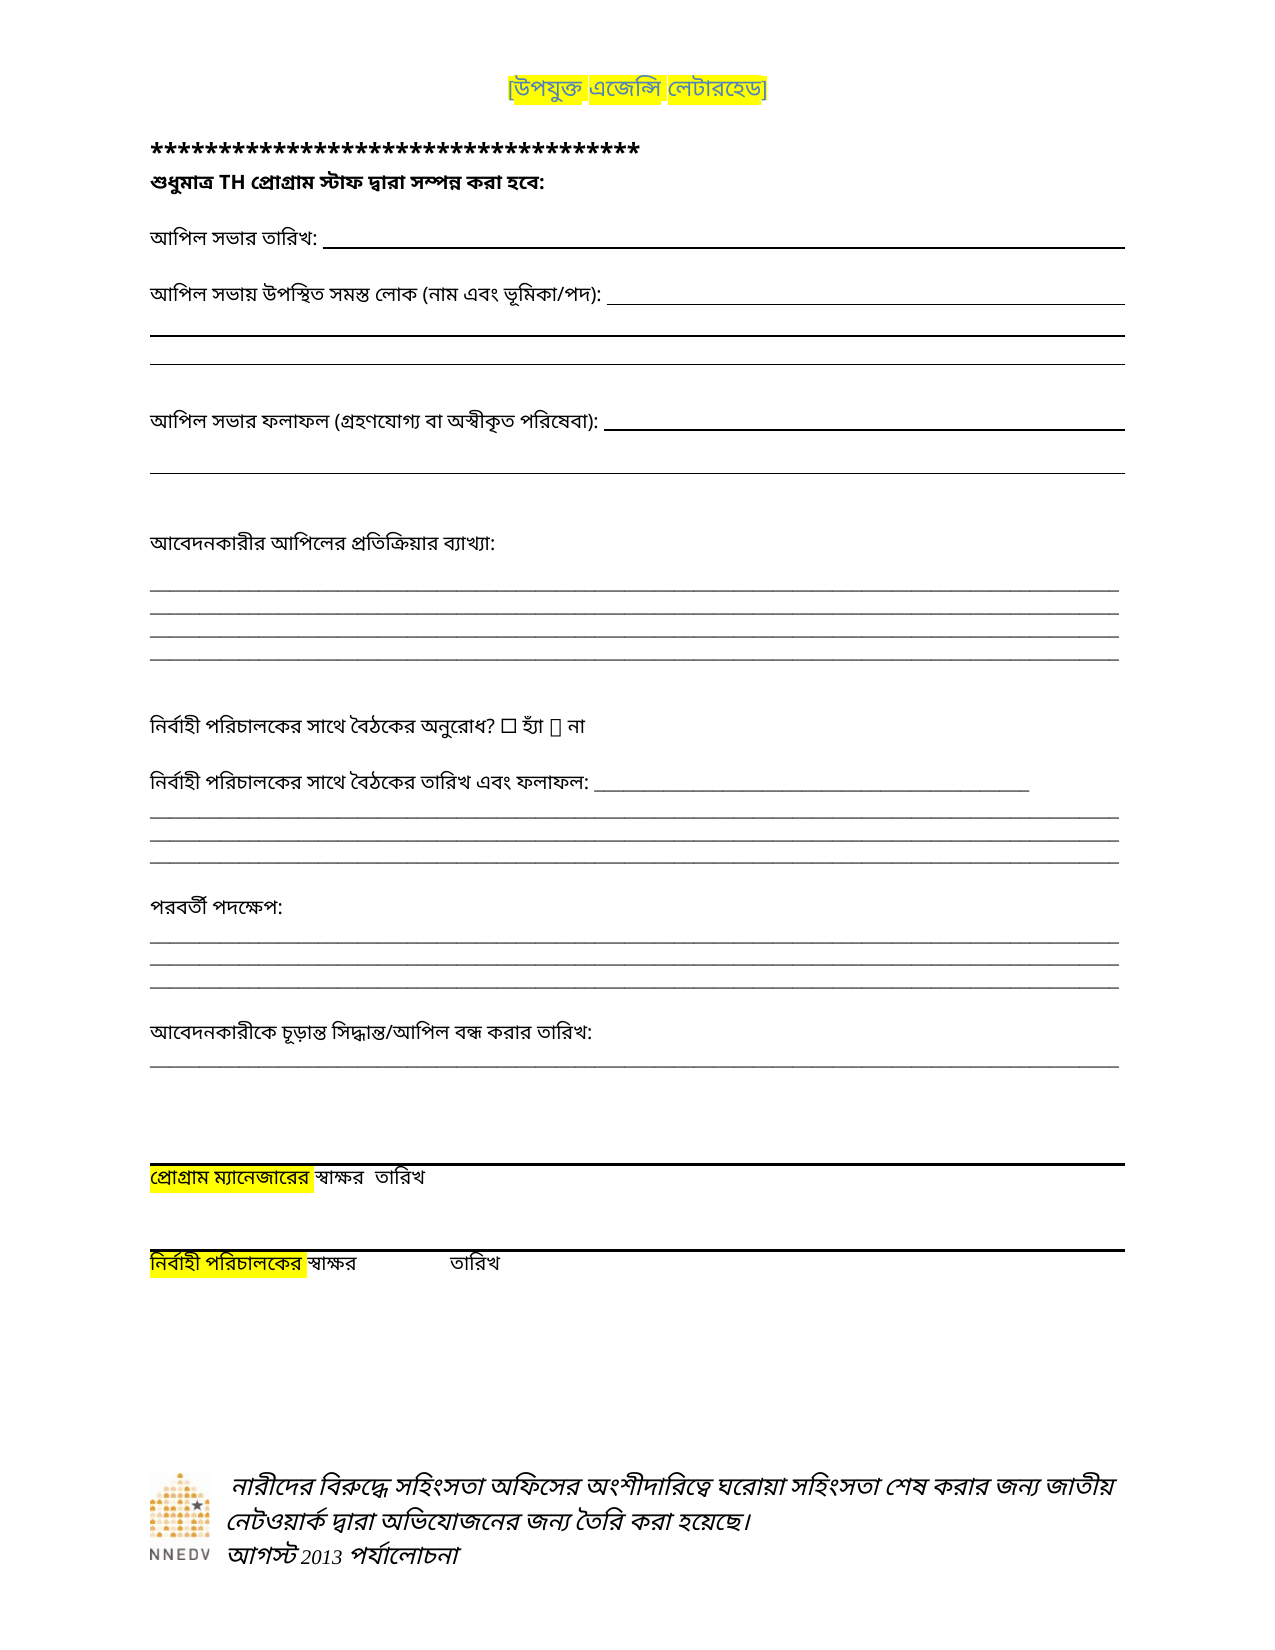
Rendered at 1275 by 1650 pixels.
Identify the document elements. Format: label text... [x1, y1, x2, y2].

text ______________________________________________________________________________________________________________________________________________________________________________________________________________________________________________________________________________________________________ [150, 798, 1125, 866]
text নির্বাহী পরিচালকের সাথে বৈঠকের অনুরোধ? হ্যাঁ না [150, 712, 1125, 742]
text প্রোগ্রাম ম্যানেজারের স্বাক্ষর তারিখ [314, 1166, 1125, 1193]
text আপিল সভায় উপস্থিত সমস্ত লোক (নাম এবং ভূমিকা/পদ): [150, 281, 1125, 310]
text শুধুমাত্র TH প্রোগ্রাম স্টাফ দ্বারা সম্পন্ন করা হবে: [150, 168, 1125, 197]
text ************************************ [150, 134, 1125, 168]
text আবেদনকারীকে চূড়ান্ত সিদ্ধান্ত/আপিল বন্ধ করার তারিখ: __________________________________________________________________________________________________ [150, 1018, 1125, 1070]
text আবেদনকারীর আপিলের প্রতিক্রিয়ার ব্যাখ্যা: [150, 529, 1125, 559]
text আপিল সভার ফলাফল (গ্রহণযোগ্য বা অস্বীকৃত পরিষেবা): [150, 407, 1125, 436]
text ________________________________________________________________________________________________________________________________________________________________________________________________________________________________________________________________________________________________________________________________________________________________________________________________________ [150, 571, 1125, 662]
text পরবর্তী পদক্ষেপ: ______________________________________________________________________________________________________________________________________________________________________________________________________________________________________________________________________________________________________ [150, 893, 1125, 991]
text নির্বাহী পরিচালকের সাথে বৈঠকের তারিখ এবং ফলাফল: ____________________________________________ [150, 768, 1125, 798]
text নির্বাহী পরিচালকের স্বাক্ষর তারিখ [307, 1252, 1125, 1278]
text আপিল সভার তারিখ: [150, 224, 1125, 254]
